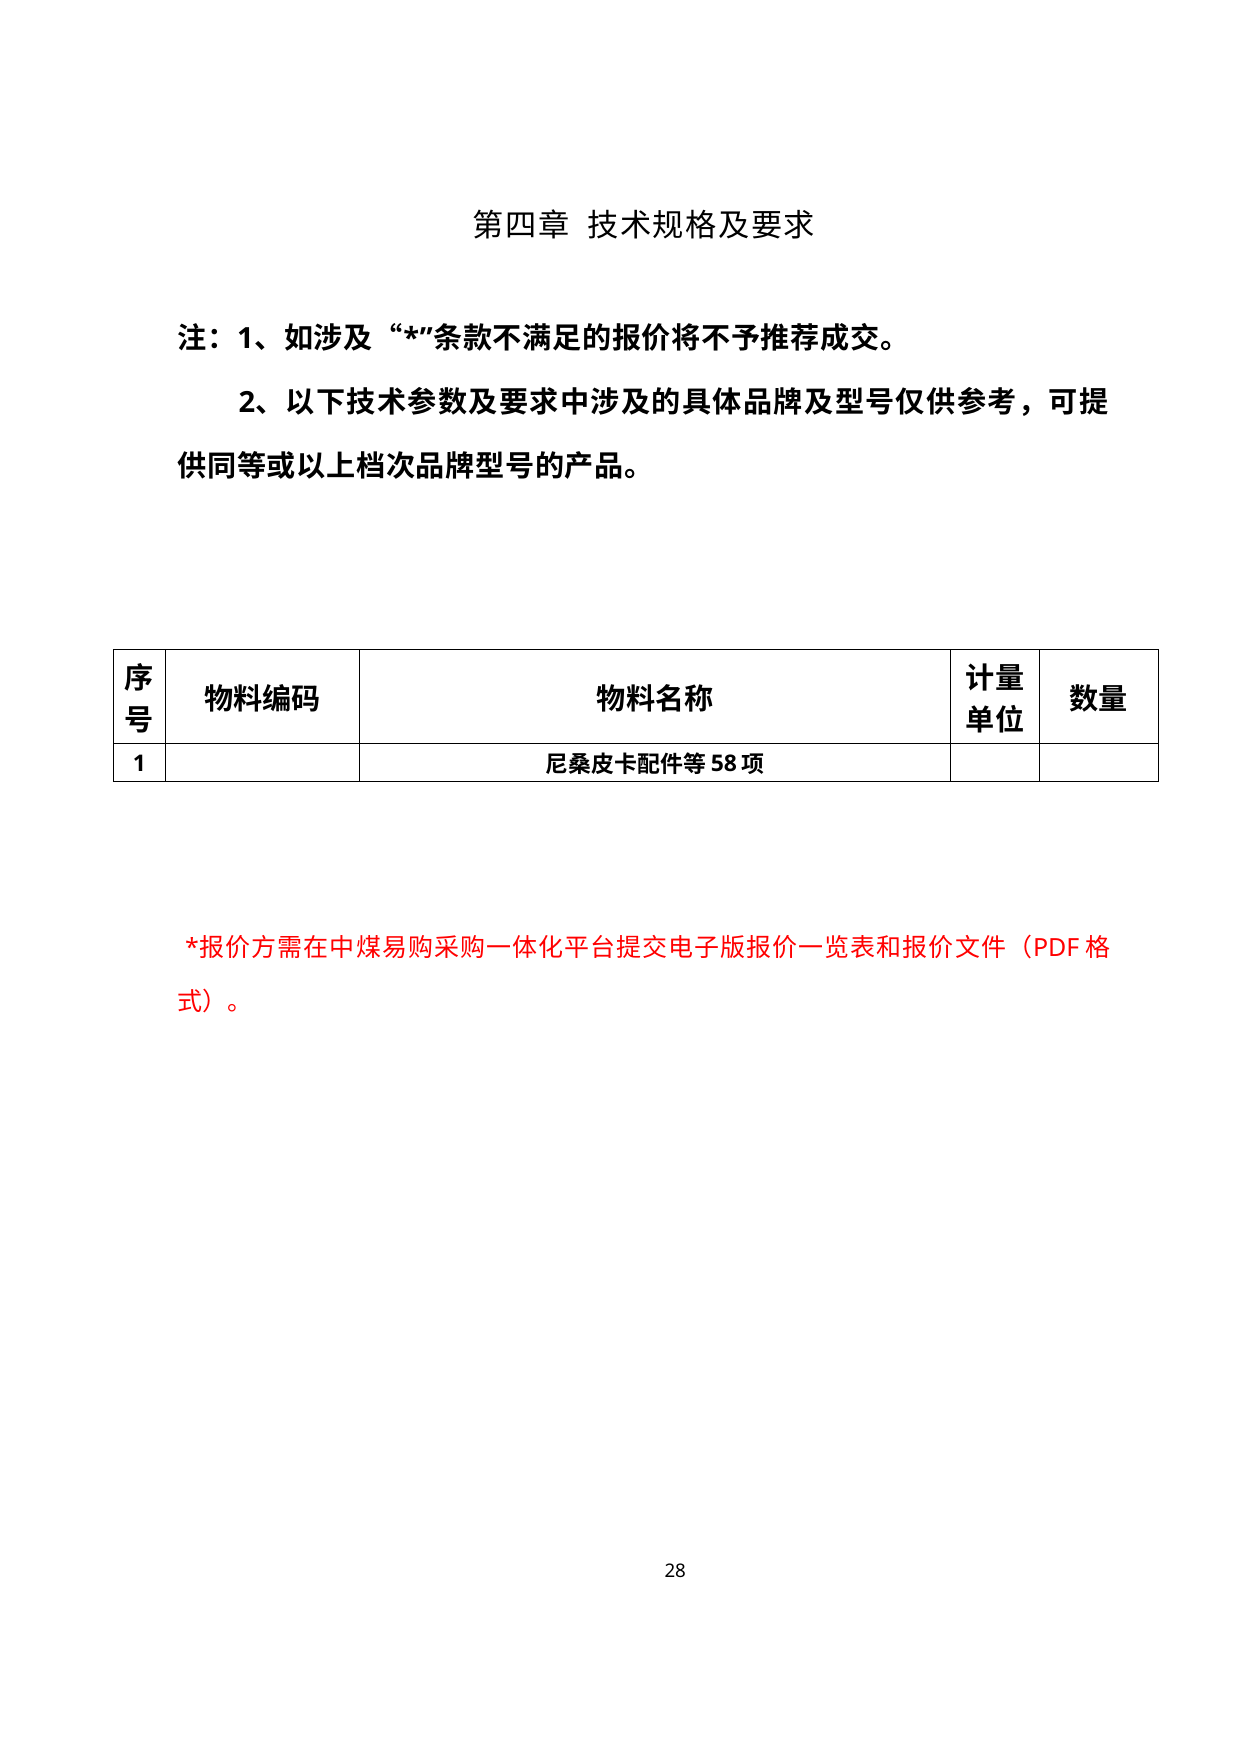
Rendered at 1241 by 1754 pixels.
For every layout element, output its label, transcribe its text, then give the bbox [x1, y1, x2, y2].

table_cell [1040, 744, 1158, 781]
list 以下技术参数及要求中涉及的具体品牌及型号仅供参考，可提供同等或以上档次品牌型号的产品。 [177, 378, 1110, 484]
text *报价方需在中煤易购采购一体化平台提交电子版报价一览表和报价文件（PDF格式）。 [177, 927, 1110, 1018]
table_header 数量 [1040, 650, 1158, 743]
table_cell 尼桑皮卡配件等58项 [360, 744, 950, 781]
text 第四章 技术规格及要求 [177, 191, 1110, 256]
table_header 序号 [114, 650, 165, 743]
text 注：1、如涉及“*”条款不满足的报价将不予推荐成交。 [177, 315, 1110, 357]
table_cell [166, 744, 359, 781]
table_cell 1 [114, 744, 165, 781]
table_header 物料编码 [166, 650, 359, 743]
table_header 计量单位 [951, 650, 1039, 743]
table_header 物料名称 [360, 650, 950, 743]
table_cell [951, 744, 1039, 781]
